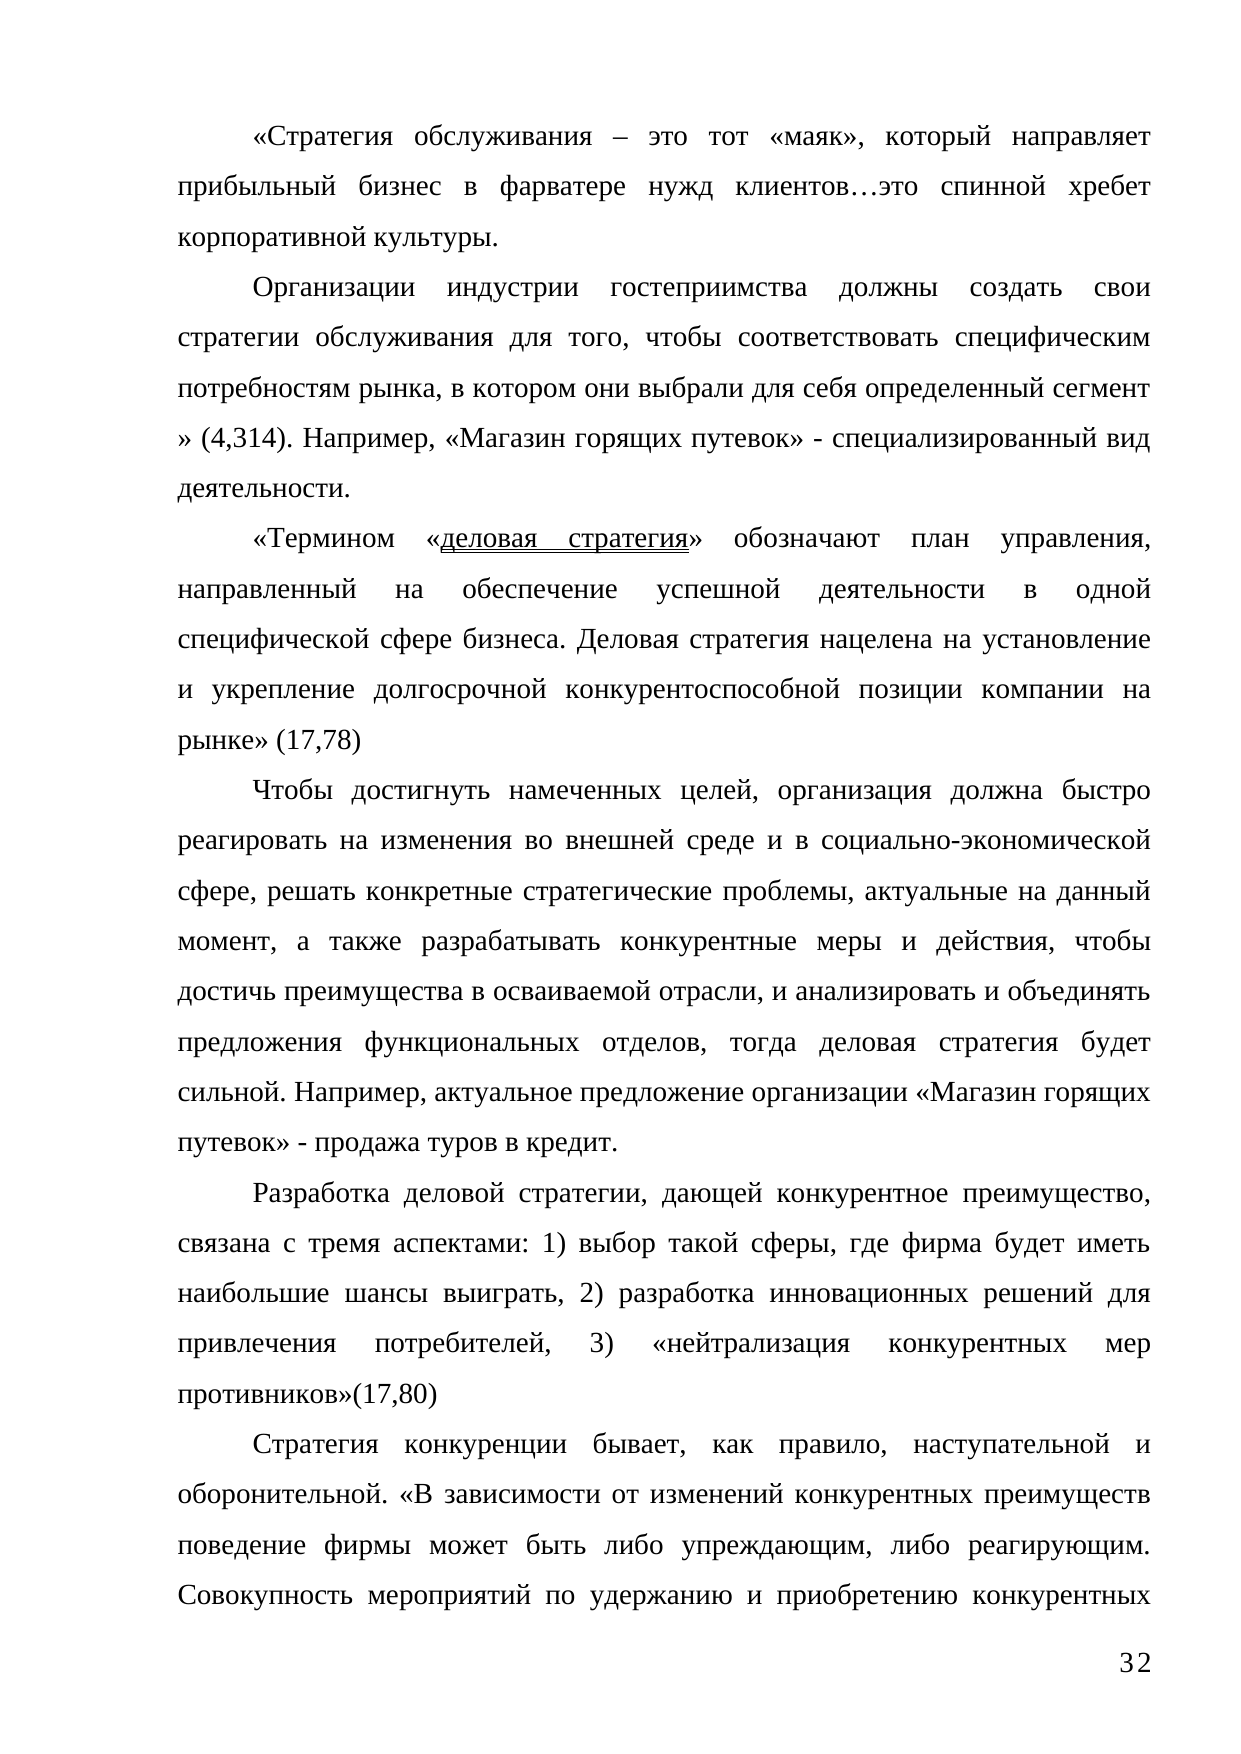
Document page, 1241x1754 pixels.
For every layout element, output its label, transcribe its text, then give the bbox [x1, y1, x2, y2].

text Чтобы достигнуть намеченных целей, организация должна быстро реагировать на изменения во внешней среде и в социально-экономической сфере, решать конкретные стратегические проблемы, актуальные на данный момент, а также разрабатывать конкурентные меры и действия, чтобы достичь преимущества в осваиваемой отрасли, и анализировать и объединять предложения функциональных отделов, тогда деловая стратегия будет сильной. Например, актуальное предложение организации «Магазин горящих путевок» - продажа туров в кредит. [177, 772, 1152, 1158]
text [177, 1426, 1152, 1611]
text «Стратегия обслуживания – это тот «маяк», который направляет прибыльный бизнес в фарватере нужд клиентов…это спинной хребет корпоративной культуры. [177, 118, 1152, 252]
text Организации индустрии гостеприимства должны создать свои стратегии обслуживания для того, чтобы соответствовать специфическим потребностям рынка, в котором они выбрали для себя определенный сегмент » (4,314). Например, «Магазин горящих путевок» - специализированный вид деятельности. [177, 269, 1152, 504]
text Разработка деловой стратегии, дающей конкурентное преимущество, связана с тремя аспектами: 1) выбор такой сферы, где фирма будет иметь наибольшие шансы выиграть, 2) разработка инновационных решений для привлечения потребителей, 3) «нейтрализация конкурентных мер противников»(17,80) [177, 1175, 1152, 1409]
text «Термином «деловая стратегия» обозначают план управления, направленный на обеспечение успешной деятельности в одной специфической сфере бизнеса. Деловая стратегия нацелена на установление и укрепление долгосрочной конкурентоспособной позиции компании на рынке» (17,78) [177, 521, 1152, 755]
